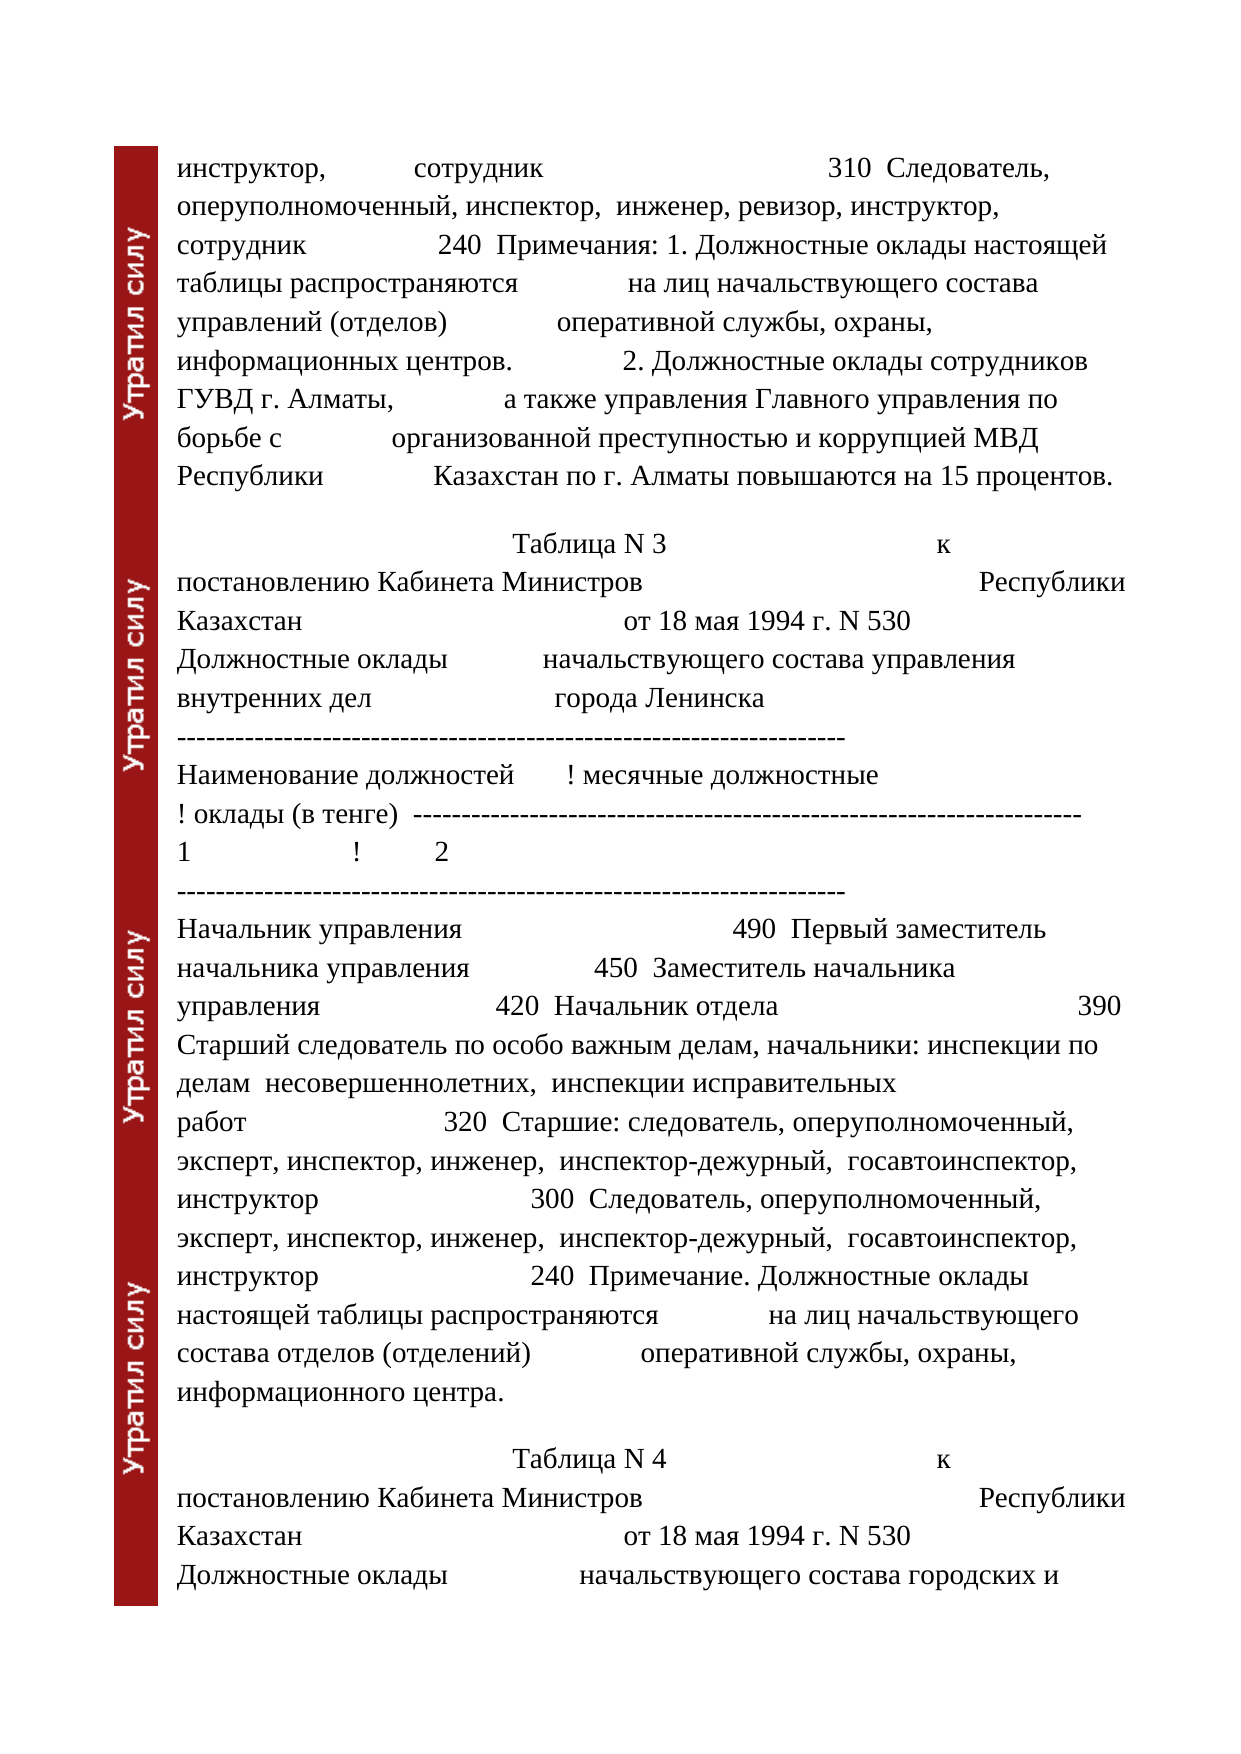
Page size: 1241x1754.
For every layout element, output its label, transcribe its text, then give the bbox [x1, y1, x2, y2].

picture [114, 1591, 158, 1606]
text Начальник управления 490 Первый заместитель начальника управления 450 Заместитель начальника управления 420 Начальник отдела 390 Старший следователь по особо важным делам, начальники: инспекции по делам несовершеннолетних, инспекции исправительных работ 320 Старшие: следователь, оперуполномоченный, эксперт, инспектор, инженер, инспектор-дежурный, госавтоинспектор, инструктор 300 Следователь, оперуполномоченный, эксперт, инспектор, инженер, инспектор-дежурный, госавтоинспектор, инструктор 240 Примечание. Должностные оклады настоящей таблицы распространяются на лиц начальствующего состава отделов (отделений) оперативной службы, охраны, информационного центра. [112, 911, 1128, 1438]
picture [114, 146, 158, 150]
picture [114, 522, 158, 526]
picture [114, 906, 158, 911]
text Таблица N 3 к постановлению Кабинета Министров Республики Казахстан от 18 мая 1994 г. N 530 Должностные оклады начальствующего состава управления внутренних дел города Ленинска --------------------------------------------------------------------- Наименование должностей ! месячные должностные ! оклады (в тенге) --------------------------------------------------------------------- 1 ! 2 --------------------------------------------------------------------- [112, 526, 1128, 906]
